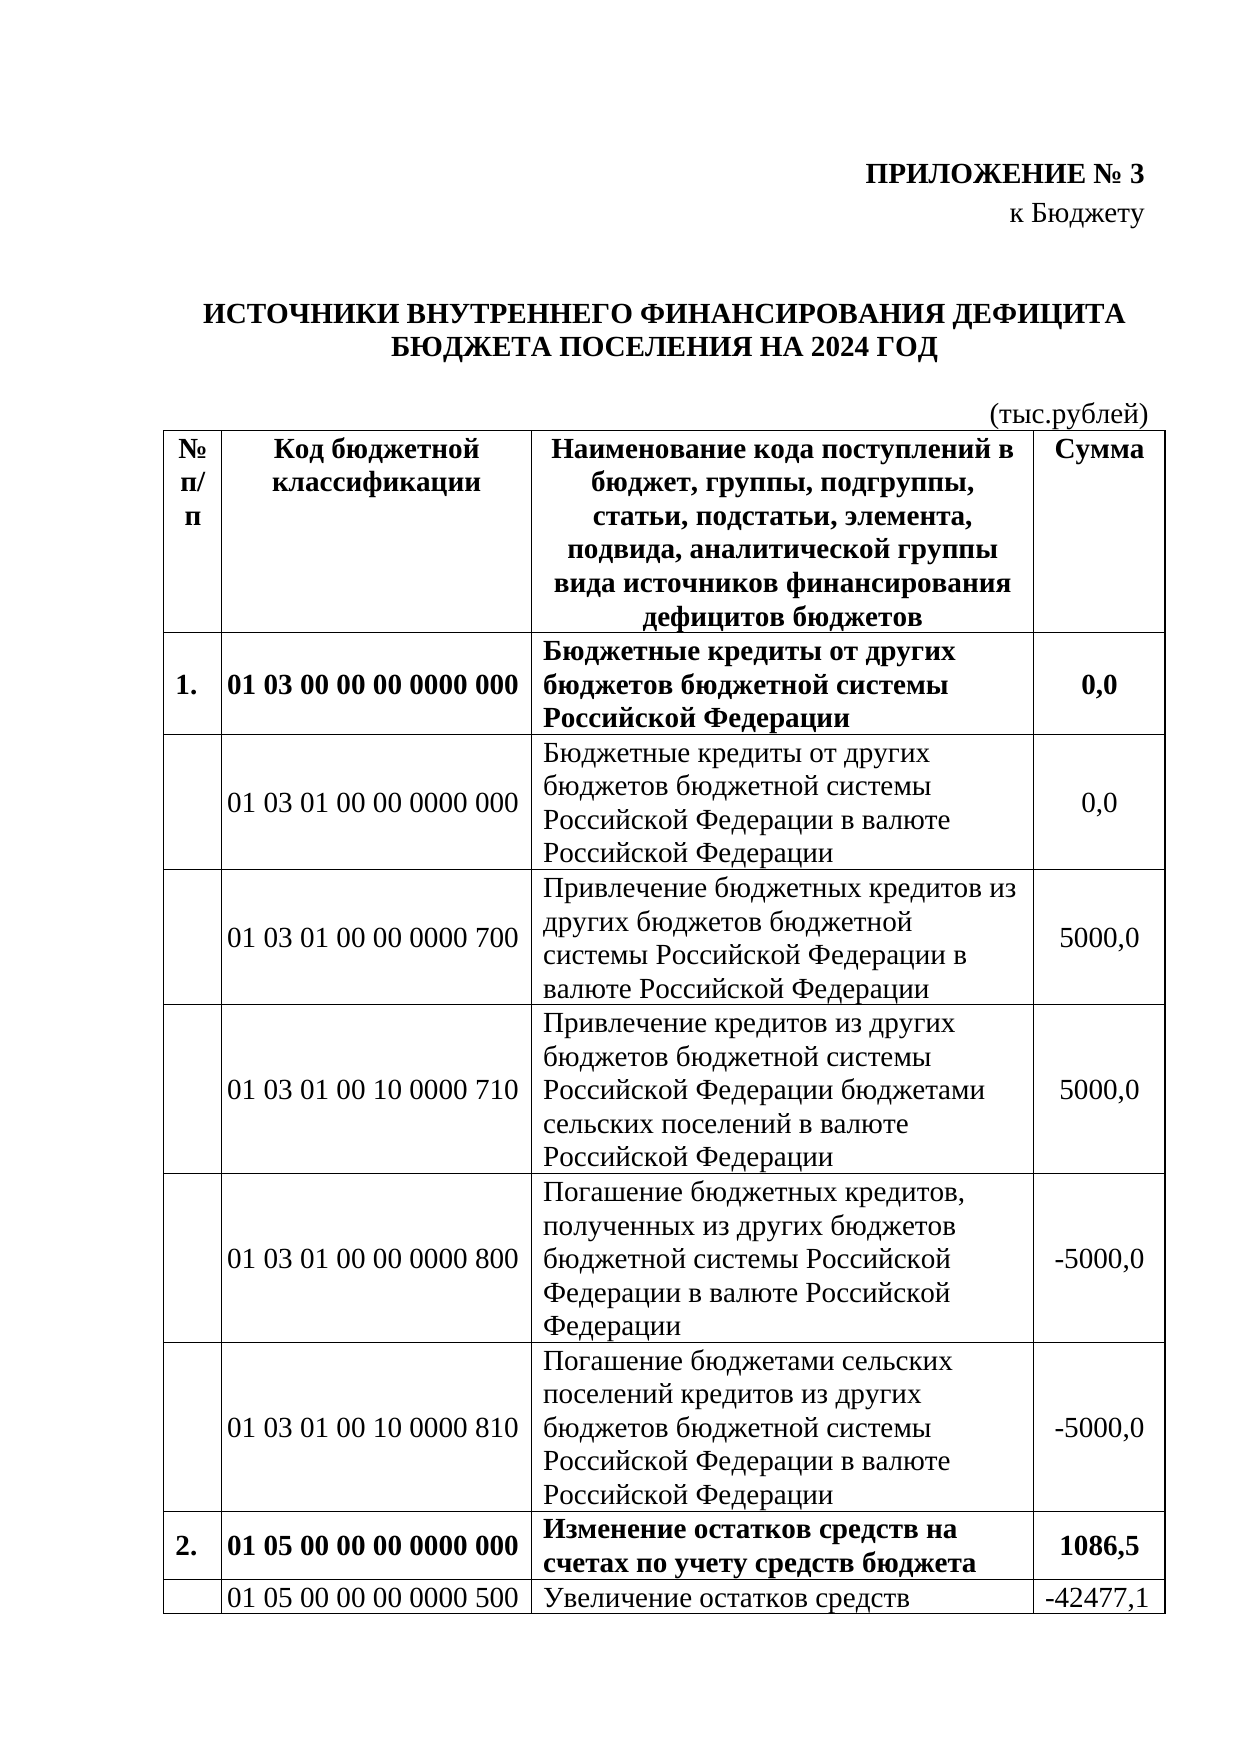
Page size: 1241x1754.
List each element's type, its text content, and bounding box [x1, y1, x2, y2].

table_cell 1086,5 [1034, 1512, 1164, 1579]
table_cell Погашение бюджетами сельских поселений кредитов из других бюджетов бюджетной системы Российской Федерации в валюте Российской Федерации [532, 1343, 1033, 1511]
table_cell [164, 1174, 221, 1342]
table_header Наименование кода поступлений в бюджет, группы, подгруппы, статьи, подстатьи, элемента, подвида, аналитической группы вида источников финансирования дефицитов бюджетов [532, 431, 1033, 632]
text (тыс.рублей) [945, 396, 1167, 430]
table_cell 0,0 [1034, 633, 1164, 734]
table_cell 5000,0 [1034, 1005, 1164, 1173]
text Приложение № 3 [177, 157, 1144, 190]
table_cell 01 03 01 00 00 0000 800 [222, 1174, 531, 1342]
table_header № п/п [164, 431, 221, 632]
table_cell 01 03 01 00 00 0000 700 [222, 870, 531, 1004]
table_cell -42477,1 [1034, 1580, 1164, 1613]
table_cell 01 03 01 00 10 0000 710 [222, 1005, 531, 1173]
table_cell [222, 1580, 531, 1613]
table_cell 01 03 01 00 00 0000 000 [222, 735, 531, 869]
table_cell -5000,0 [1034, 1174, 1164, 1342]
table_cell 01 05 00 00 00 0000 000 [222, 1512, 531, 1579]
table_cell [164, 1005, 221, 1173]
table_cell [532, 1580, 1033, 1613]
table_cell Привлечение бюджетных кредитов из других бюджетов бюджетной системы Российской Федерации в валюте Российской Федерации [532, 870, 1033, 1004]
table_cell 01 03 00 00 00 0000 000 [222, 633, 531, 734]
table_cell [164, 735, 221, 869]
table_cell 01 03 01 00 10 0000 810 [222, 1343, 531, 1511]
table_cell -5000,0 [1034, 1343, 1164, 1511]
table_cell 5000,0 [1034, 870, 1164, 1004]
text к Бюджету [177, 195, 1144, 229]
text ИСТОЧНИКИ ВНУТРЕННЕГО ФИНАНСИРОВАНИЯ ДЕФИЦИТА БЮДЖЕТА ПОСЕЛЕНИЯ НА 2024 ГОД [177, 296, 1152, 363]
table_cell 1. [164, 633, 221, 734]
table_header Сумма [1034, 431, 1164, 632]
table_cell Привлечение кредитов из других бюджетов бюджетной системы Российской Федерации бюджетами сельских поселений в валюте Российской Федерации [532, 1005, 1033, 1173]
table_cell 2. [164, 1512, 221, 1579]
table_cell [164, 870, 221, 1004]
table_cell 0,0 [1034, 735, 1164, 869]
table_cell Погашение бюджетных кредитов, полученных из других бюджетов бюджетной системы Российской Федерации в валюте Российской Федерации [532, 1174, 1033, 1342]
table_cell Изменение остатков средств на счетах по учету средств бюджета [532, 1512, 1033, 1579]
table_cell [164, 1580, 221, 1613]
table_header Код бюджетной классификации [222, 431, 531, 632]
table_cell [164, 1343, 221, 1511]
table_cell Бюджетные кредиты от других бюджетов бюджетной системы Российской Федерации [532, 633, 1033, 734]
table_cell Бюджетные кредиты от других бюджетов бюджетной системы Российской Федерации в валюте Российской Федерации [532, 735, 1033, 869]
